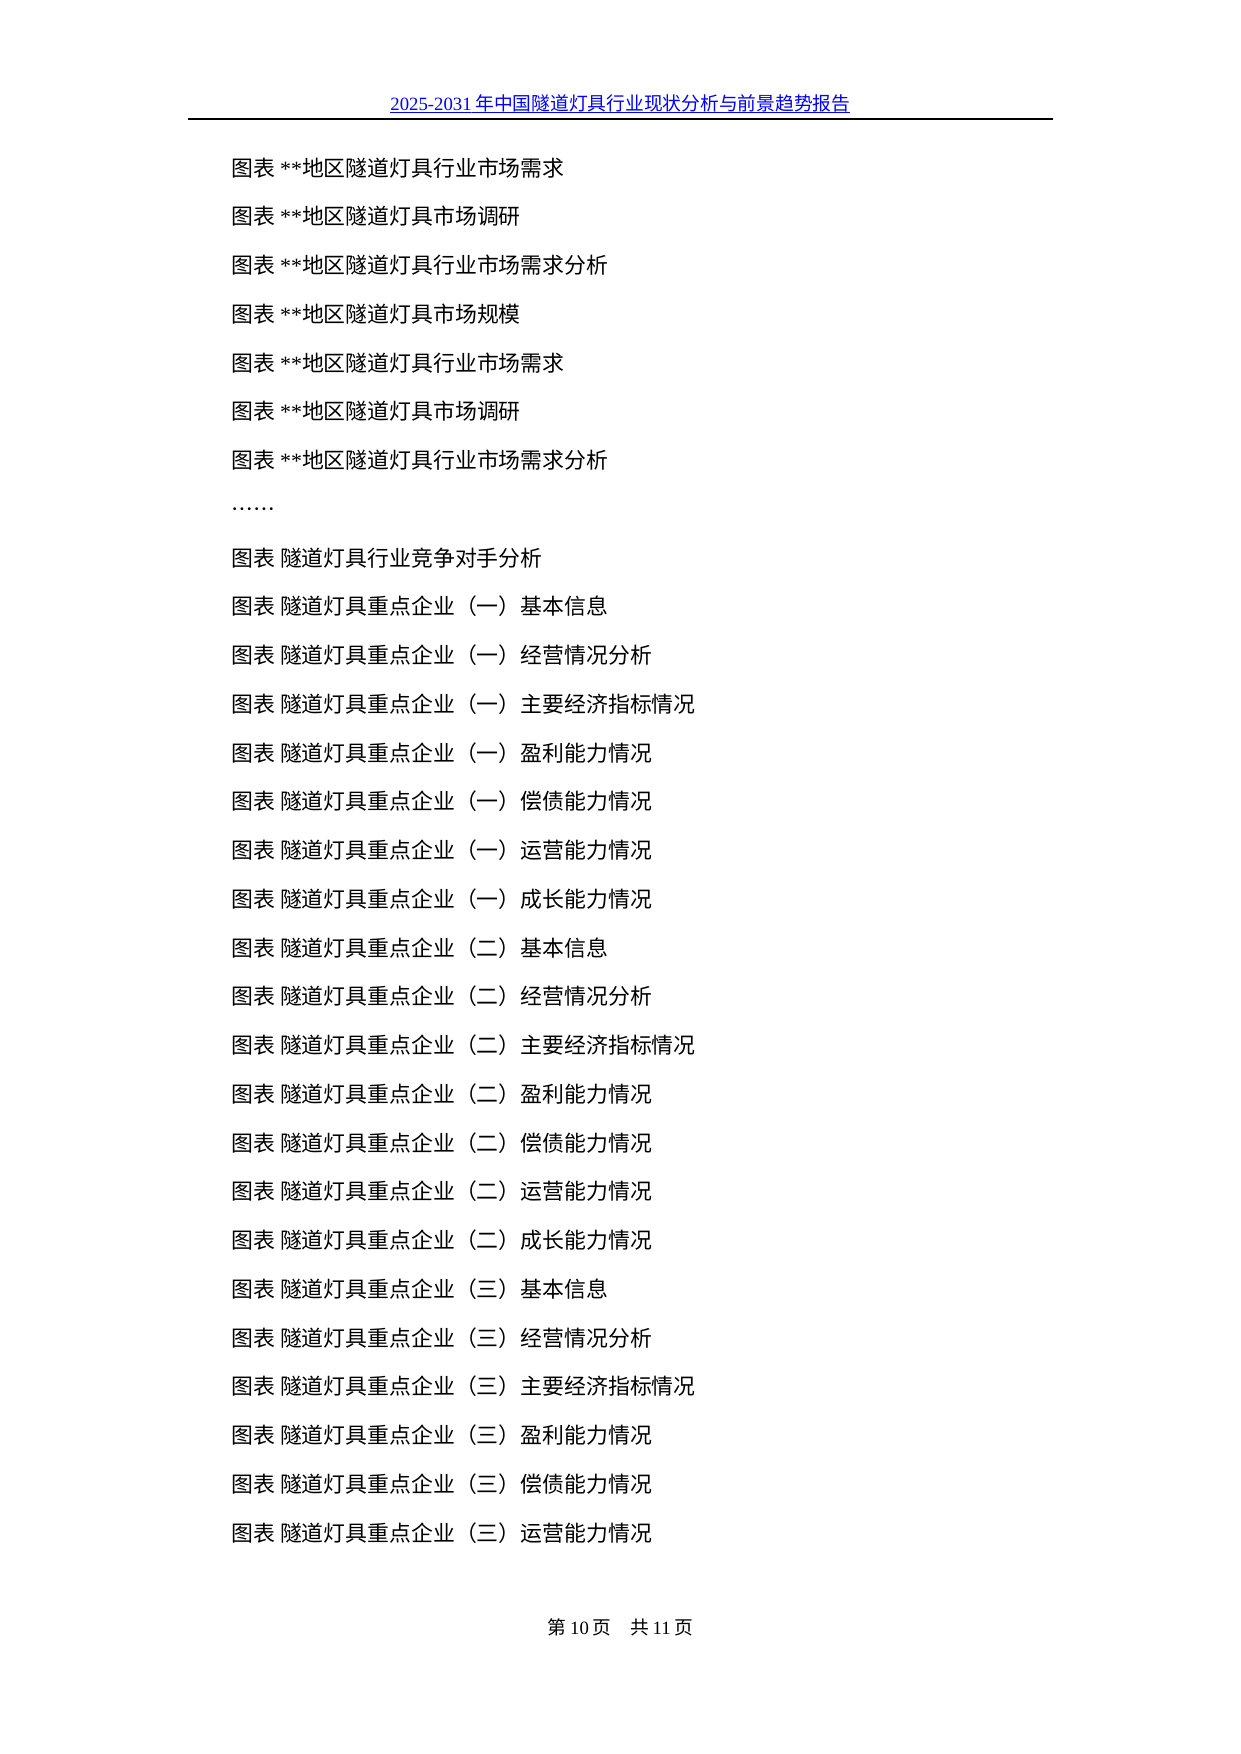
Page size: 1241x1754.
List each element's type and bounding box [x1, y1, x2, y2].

text [187, 150, 1053, 1548]
